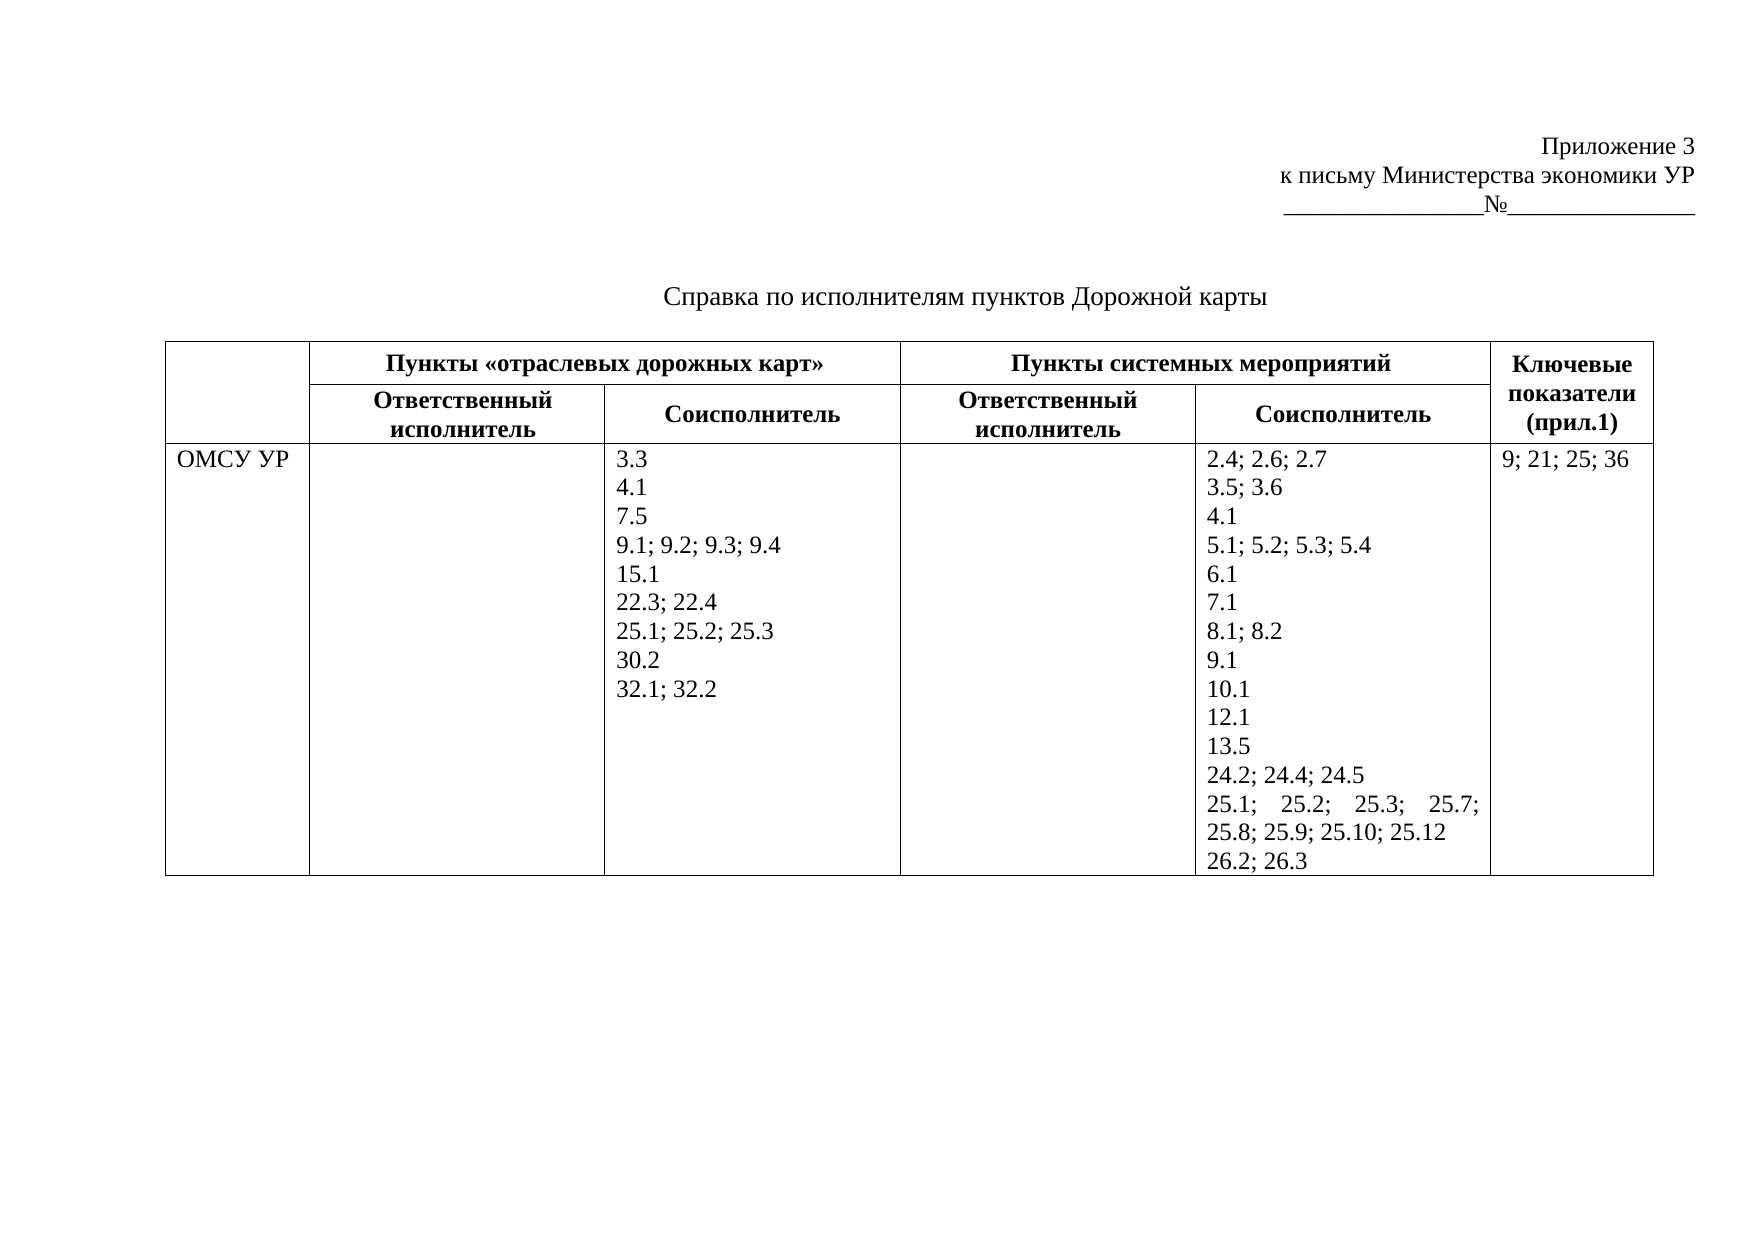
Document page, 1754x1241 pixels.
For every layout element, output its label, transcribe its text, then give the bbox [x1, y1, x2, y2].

table_cell 9; 21; 25; 36 [1491, 444, 1653, 875]
table_header [166, 342, 309, 443]
table_cell 3.3 4.1 7.5 9.1; 9.2; 9.3; 9.4 15.1 22.3; 22.4 25.1; 25.2; 25.3 30.2 32.1; 32.2 [605, 444, 900, 875]
text ________________№_______________ [162, 189, 1695, 217]
table_header Ключевые показатели (прил.1) [1491, 342, 1653, 443]
table_cell ОМСУ УР [166, 444, 309, 875]
text к письму Министерства экономики УР [118, 160, 1695, 189]
table_cell Соисполнитель [1196, 385, 1490, 443]
table_cell Ответственный исполнитель [310, 385, 604, 443]
table_header Пункты системных мероприятий [901, 342, 1490, 384]
text Приложение 3 [118, 131, 1695, 160]
text Справка по исполнителям пунктов Дорожной карты [162, 280, 1695, 311]
table_header Пункты «отраслевых дорожных карт» [310, 342, 900, 384]
table_cell 2.4; 2.6; 2.7 3.5; 3.6 4.1 5.1; 5.2; 5.3; 5.4 6.1 7.1 8.1; 8.2 9.1 10.1 12.1 13.5 24.2; 24.4; 24.5 25.1; 25.2; 25.3; 25.7; 25.8; 25.9; 25.10; 25.12 26.2; 26.3 [1196, 444, 1490, 875]
table_cell [310, 444, 604, 875]
table_cell Соисполнитель [605, 385, 900, 443]
table_cell [901, 444, 1195, 875]
table_cell Ответственный исполнитель [901, 385, 1195, 443]
